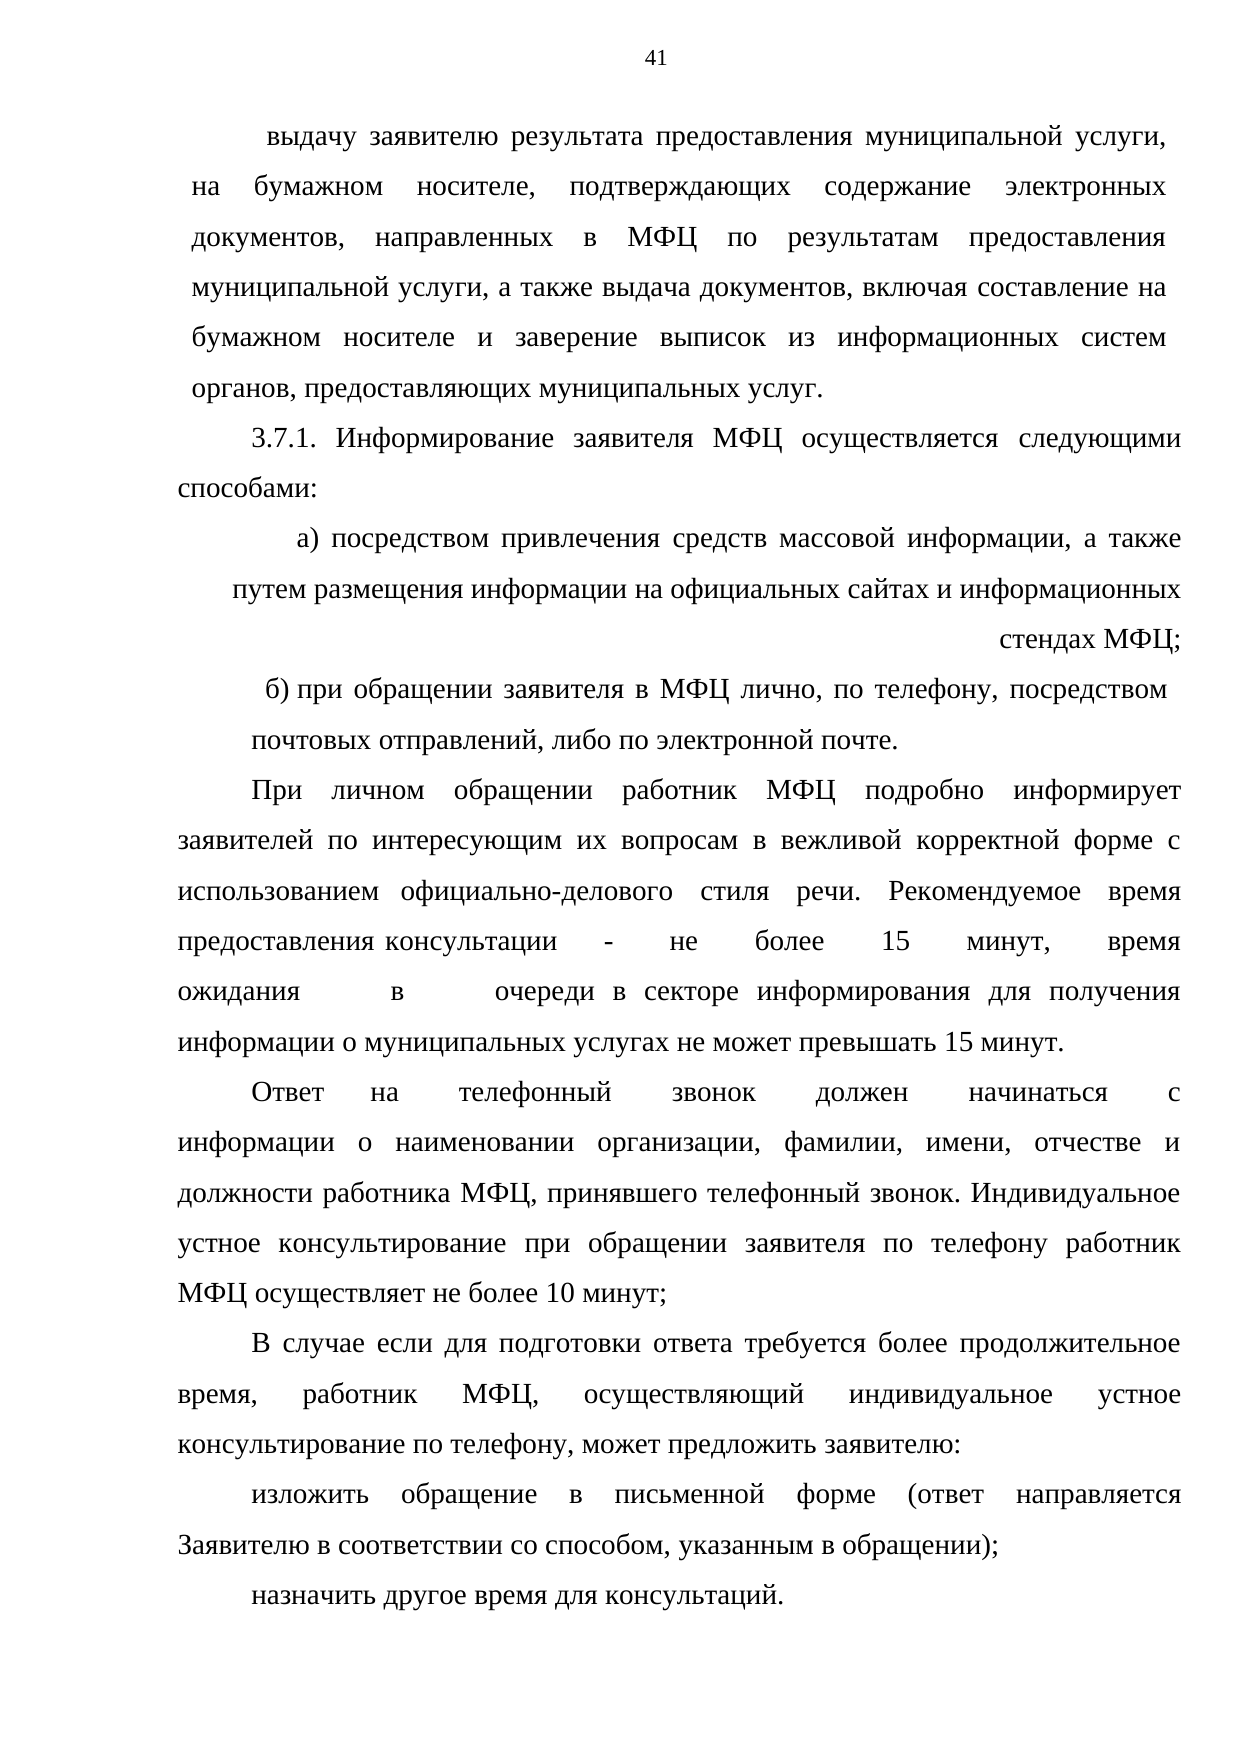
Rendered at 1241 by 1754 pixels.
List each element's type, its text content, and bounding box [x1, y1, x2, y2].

text При личном обращении работник МФЦ подробно информирует заявителей по интересующим их вопросам в вежливой корректной форме с использованием официально-делового стиля речи. Рекомендуемое время предоставления консультации - не более 15 минут, время ожидания в очереди в секторе информирования для получения информации о муниципальных услугах не может превышать 15 минут. [177, 772, 1181, 1057]
text В случае если для подготовки ответа требуется более продолжительное время, работник МФЦ, осуществляющий индивидуальное устное консультирование по телефону, может предложить заявителю: [177, 1326, 1181, 1460]
text а) посредством привлечения средств массовой информации, а также путем размещения информации на официальных сайтах и информационных стендах МФЦ; [177, 521, 1181, 655]
text назначить другое время для консультаций. [177, 1577, 1181, 1611]
text выдачу заявителю результата предоставления муниципальной услуги, на бумажном носителе, подтверждающих содержание электронных документов, направленных в МФЦ по результатам предоставления муниципальной услуги, а также выдача документов, включая составление на бумажном носителе и заверение выписок из информационных систем органов, предоставляющих муниципальных услуг. [191, 118, 1166, 403]
text изложить обращение в письменной форме (ответ направляется Заявителю в соответствии со способом, указанным в обращении); [177, 1477, 1181, 1560]
text Ответ на телефонный звонок должен начинаться с информации о наименовании организации, фамилии, имени, отчестве и должности работника МФЦ, принявшего телефонный звонок. Индивидуальное устное консультирование при обращении заявителя по телефону работник МФЦ осуществляет не более 10 минут; [177, 1074, 1181, 1309]
text б) при обращении заявителя в МФЦ лично, по телефону, посредством [177, 672, 1181, 705]
text почтовых отправлений, либо по электронной почте. [177, 722, 1181, 755]
text 3.7.1. Информирование заявителя МФЦ осуществляется следующими способами: [177, 420, 1181, 504]
